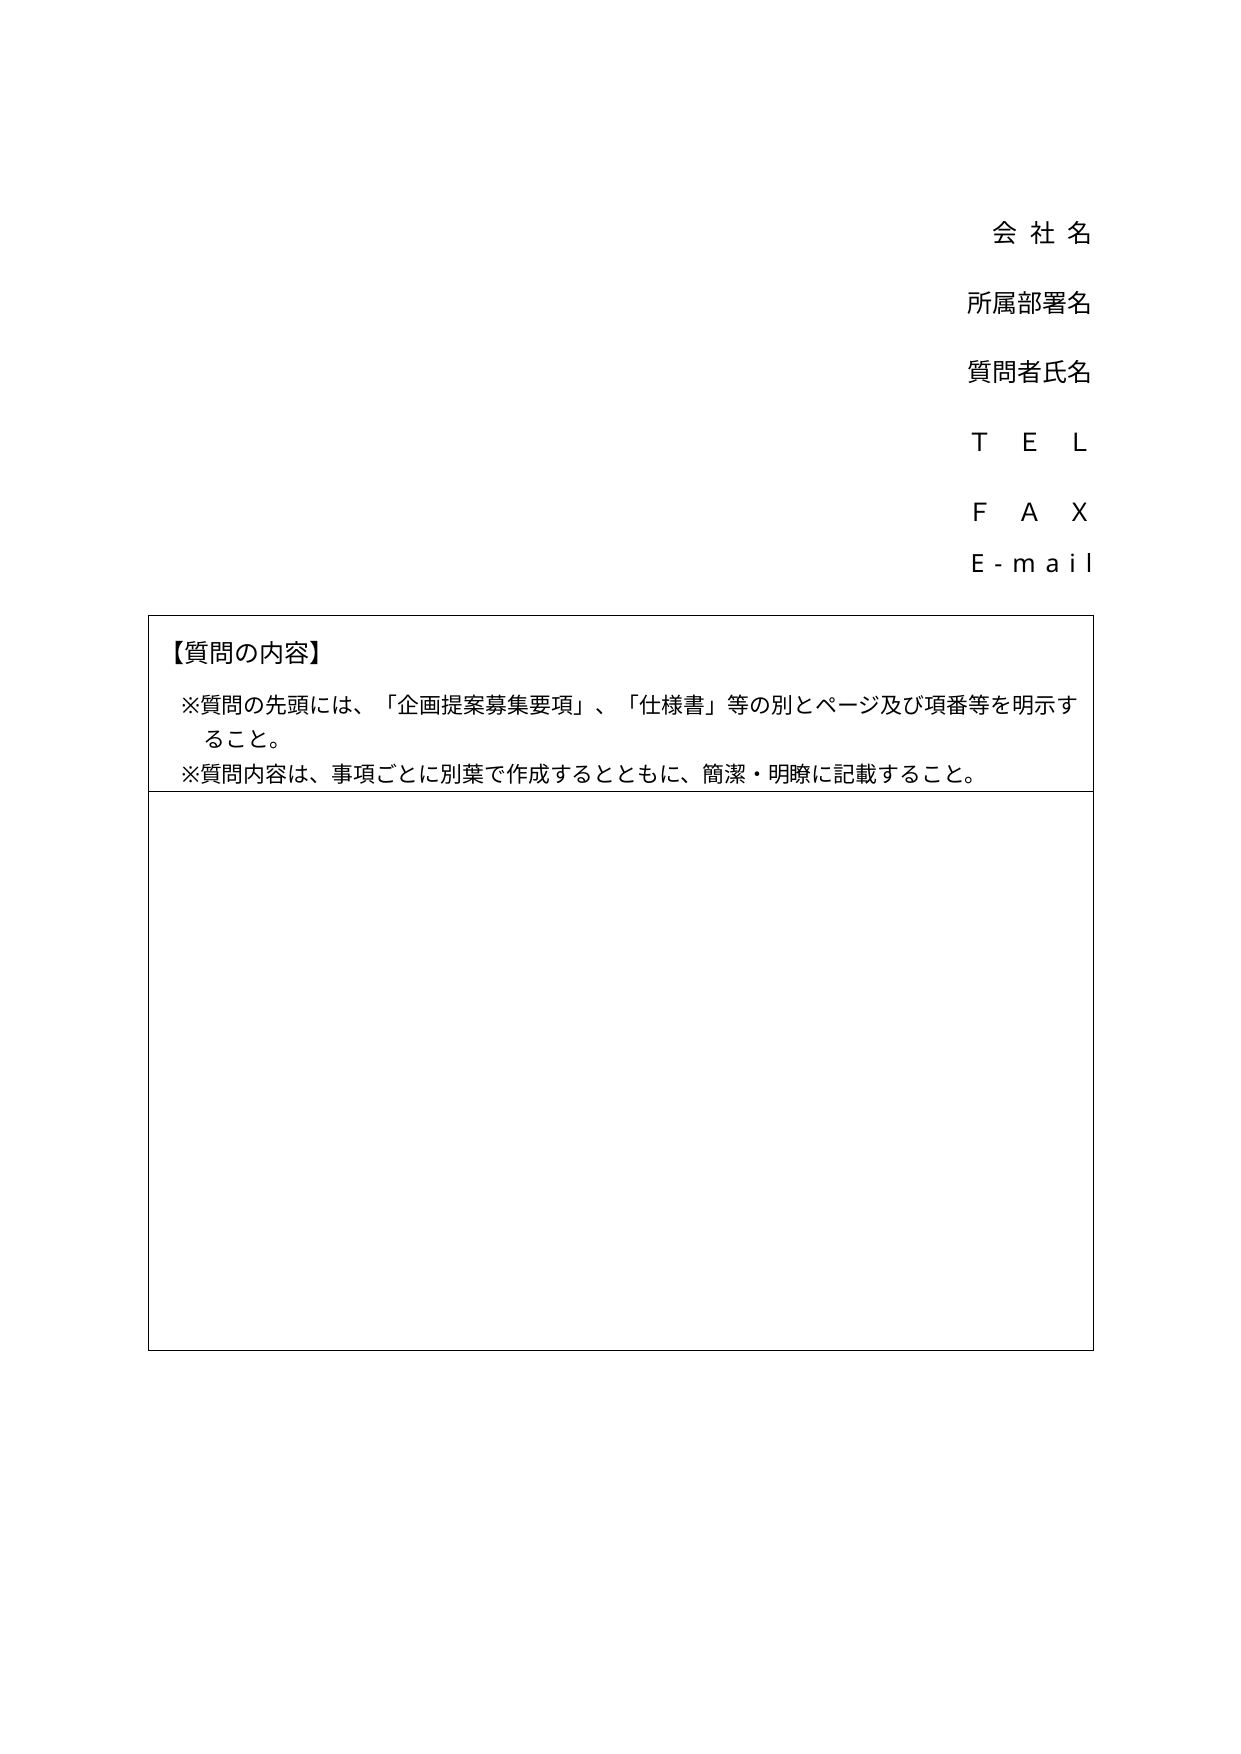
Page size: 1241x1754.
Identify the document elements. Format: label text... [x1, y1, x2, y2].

text 質問者氏名 [148, 336, 1092, 406]
text Ｔ Ｅ Ｌ [148, 406, 1092, 476]
text Ｆ Ａ Ｘ [148, 476, 1092, 545]
table_header 【質問の内容】 ※質問の先頭には、「企画提案募集要項」、「仕様書」等の別とページ及び項番等を明示すること。 ※質問内容は、事項ごとに別葉で作成するとともに、簡潔・明瞭に記載すること。 [149, 616, 1093, 791]
table_cell [149, 792, 1093, 1350]
text 会社名 [148, 196, 1092, 266]
text E-mail [148, 545, 1092, 580]
text 所属部署名 [148, 266, 1092, 336]
